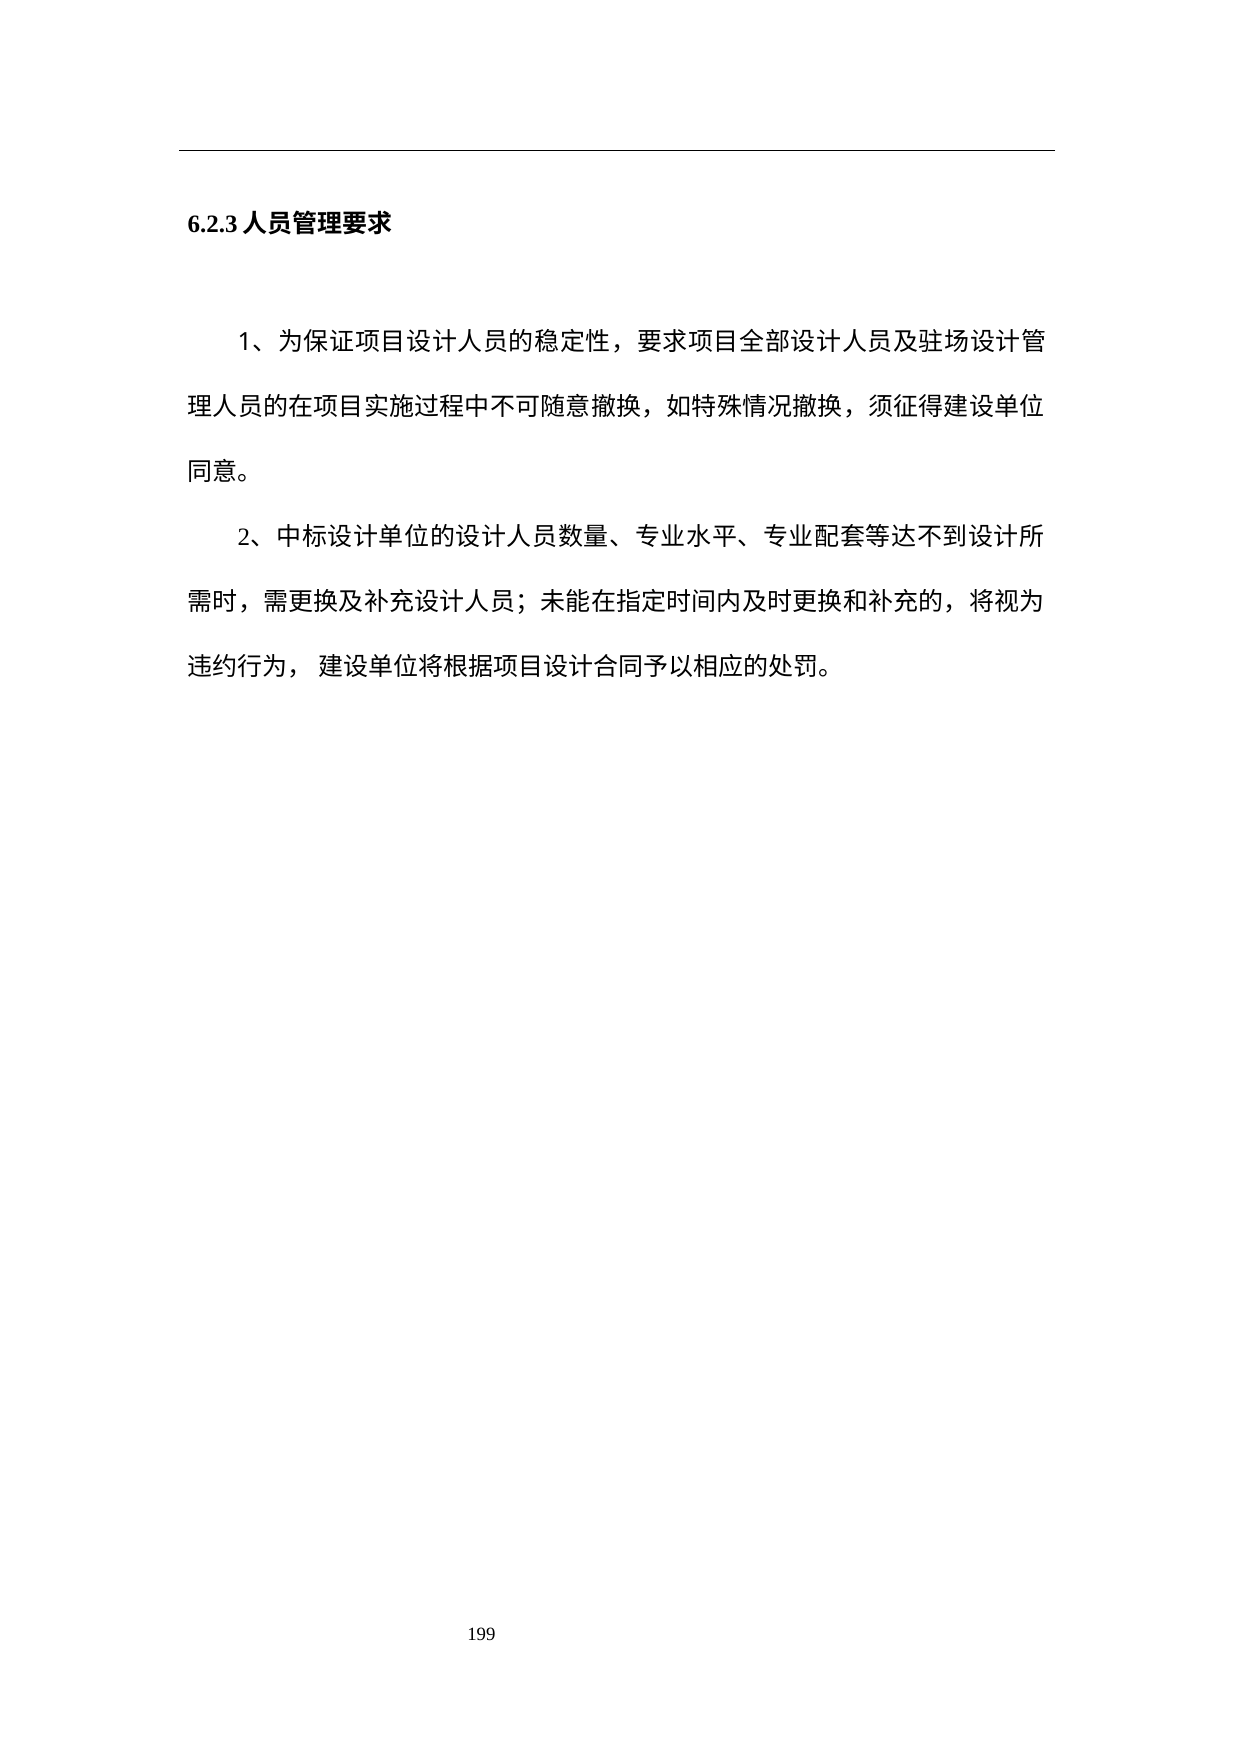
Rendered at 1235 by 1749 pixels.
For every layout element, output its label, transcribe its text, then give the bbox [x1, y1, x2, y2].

text 1、为保证项目设计人员的稳定性，要求项目全部设计人员及驻场设计管理人员的在项目实施过程中不可随意撤换，如特殊情况撤换，须征得建设单位同意。 [187, 307, 1047, 502]
subtitle 6.2.3人员管理要求 [187, 189, 1047, 254]
text 2、中标设计单位的设计人员数量、专业水平、专业配套等达不到设计所需时，需更换及补充设计人员；未能在指定时间内及时更换和补充的，将视为违约行为， 建设单位将根据项目设计合同予以相应的处罚。 [187, 502, 1047, 697]
